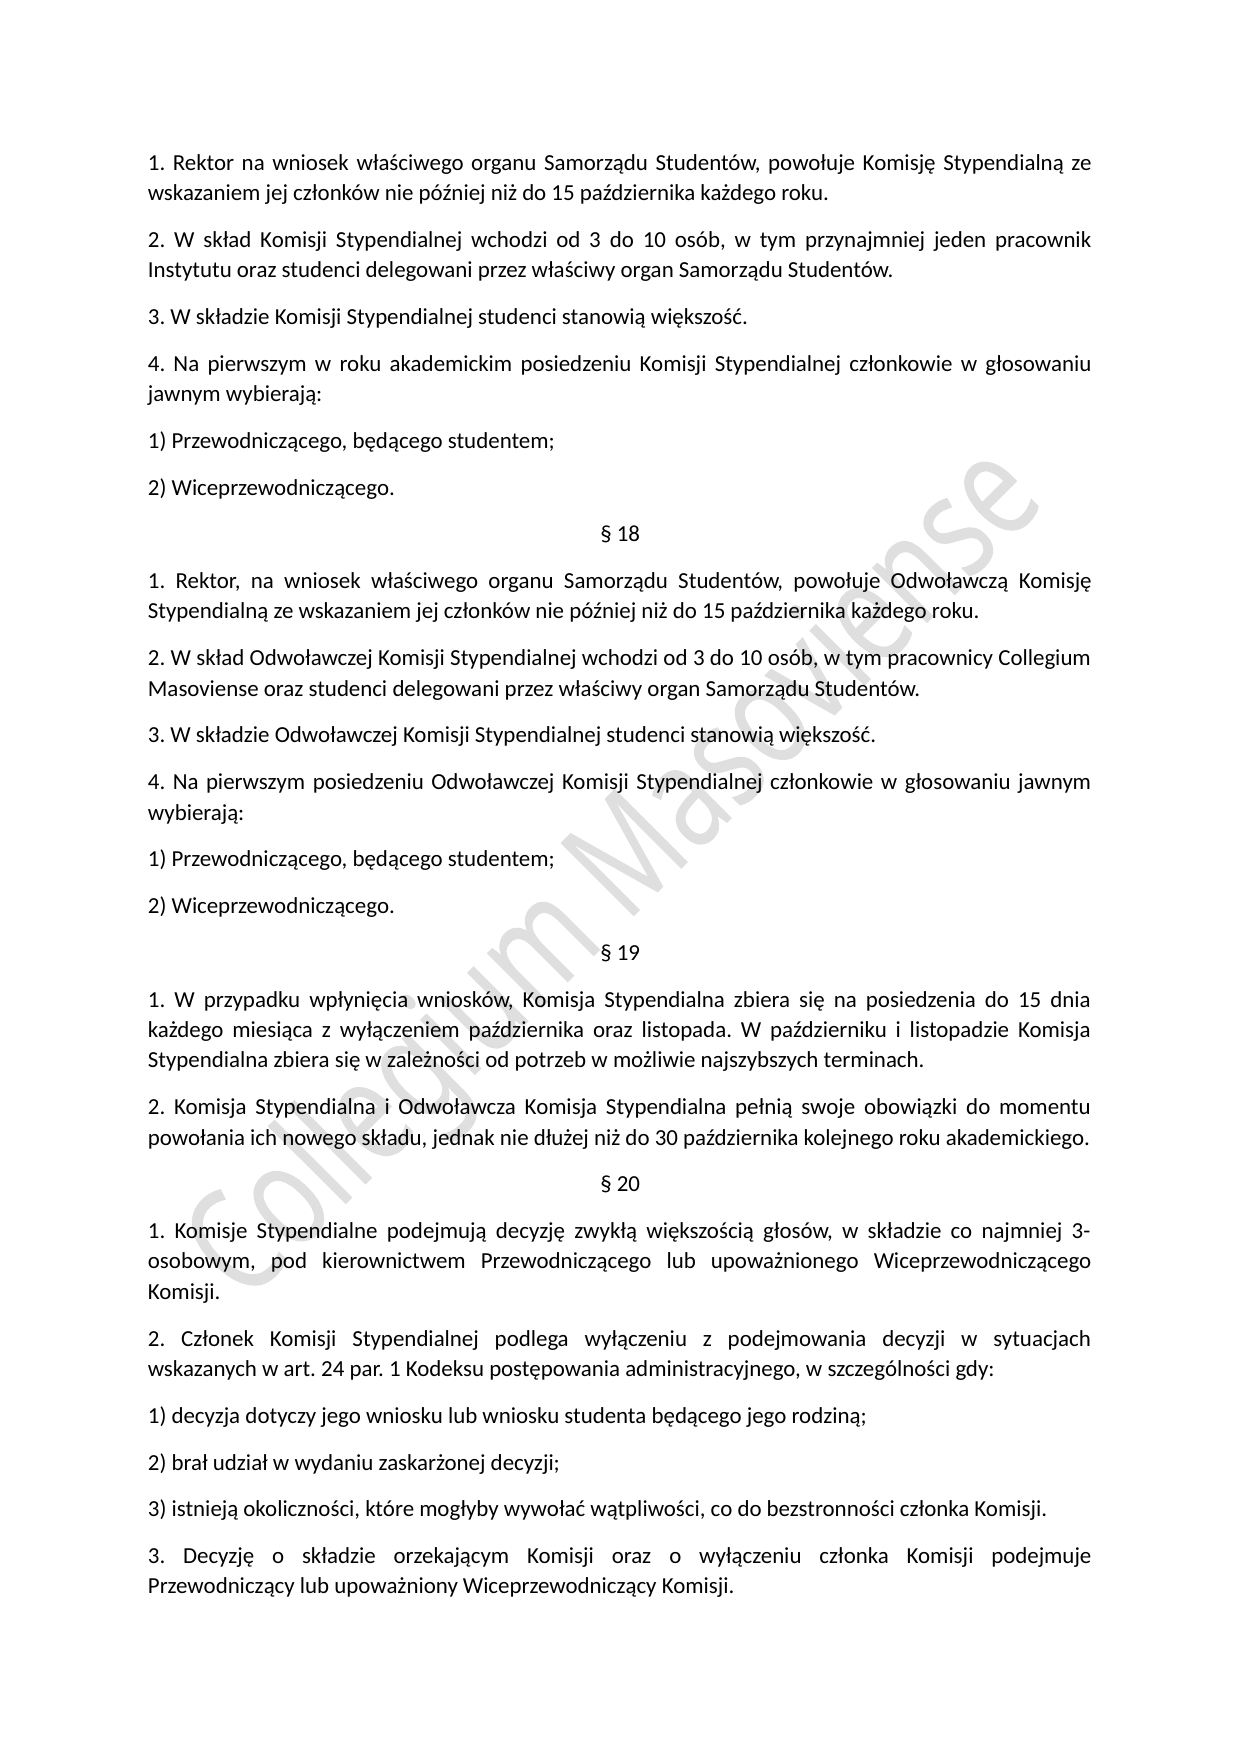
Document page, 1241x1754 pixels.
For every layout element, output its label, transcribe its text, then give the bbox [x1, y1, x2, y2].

text 3) istnieją okoliczności, które mogłyby wywołać wątpliwości, co do bezstronności członka Komisji. [148, 1494, 1093, 1522]
text 2. Członek Komisji Stypendialnej podlega wyłączeniu z podejmowania decyzji w sytuacjach wskazanych w art. 24 par. 1 Kodeksu postępowania administracyjnego, w szczególności gdy: [148, 1324, 1093, 1382]
text 1) Przewodniczącego, będącego studentem; [148, 426, 1093, 454]
text § 20 [148, 1169, 1093, 1197]
text 2. Komisja Stypendialna i Odwoławcza Komisja Stypendialna pełnią swoje obowiązki do momentu powołania ich nowego składu, jednak nie dłużej niż do 30 października kolejnego roku akademickiego. [148, 1092, 1093, 1151]
text 1. Komisje Stypendialne podejmują decyzję zwykłą większością głosów, w składzie co najmniej 3-osobowym, pod kierownictwem Przewodniczącego lub upoważnionego Wiceprzewodniczącego Komisji. [148, 1216, 1093, 1305]
text 3. W składzie Odwoławczej Komisji Stypendialnej studenci stanowią większość. [148, 721, 1093, 748]
text 1. Rektor, na wniosek właściwego organu Samorządu Studentów, powołuje Odwoławczą Komisję Stypendialną ze wskazaniem jej członków nie później niż do 15 października każdego roku. [148, 566, 1093, 624]
text 3. W składzie Komisji Stypendialnej studenci stanowią większość. [148, 302, 1093, 330]
text 1. W przypadku wpłynięcia wniosków, Komisja Stypendialna zbiera się na posiedzenia do 15 dnia każdego miesiąca z wyłączeniem października oraz listopada. W październiku i listopadzie Komisja Stypendialna zbiera się w zależności od potrzeb w możliwie najszybszych terminach. [148, 985, 1093, 1073]
text § 18 [148, 519, 1093, 547]
text 2) Wiceprzewodniczącego. [148, 891, 1093, 919]
text 4. Na pierwszym w roku akademickim posiedzeniu Komisji Stypendialnej członkowie w głosowaniu jawnym wybierają: [148, 349, 1093, 407]
text 1) Przewodniczącego, będącego studentem; [148, 844, 1093, 872]
text 2. W skład Komisji Stypendialnej wchodzi od 3 do 10 osób, w tym przynajmniej jeden pracownik Instytutu oraz studenci delegowani przez właściwy organ Samorządu Studentów. [148, 225, 1093, 283]
text 2) brał udział w wydaniu zaskarżonej decyzji; [148, 1448, 1093, 1476]
text 2. W skład Odwoławczej Komisji Stypendialnej wchodzi od 3 do 10 osób, w tym pracownicy Collegium Masoviense oraz studenci delegowani przez właściwy organ Samorządu Studentów. [148, 643, 1093, 702]
text 4. Na pierwszym posiedzeniu Odwoławczej Komisji Stypendialnej członkowie w głosowaniu jawnym wybierają: [148, 767, 1093, 826]
text § 19 [148, 938, 1093, 966]
text 3. Decyzję o składzie orzekającym Komisji oraz o wyłączeniu członka Komisji podejmuje Przewodniczący lub upoważniony Wiceprzewodniczący Komisji. [148, 1541, 1093, 1599]
text 1. Rektor na wniosek właściwego organu Samorządu Studentów, powołuje Komisję Stypendialną ze wskazaniem jej członków nie później niż do 15 października każdego roku. [148, 148, 1093, 206]
text 1) decyzja dotyczy jego wniosku lub wniosku studenta będącego jego rodziną; [148, 1401, 1093, 1429]
text 2) Wiceprzewodniczącego. [148, 473, 1093, 501]
